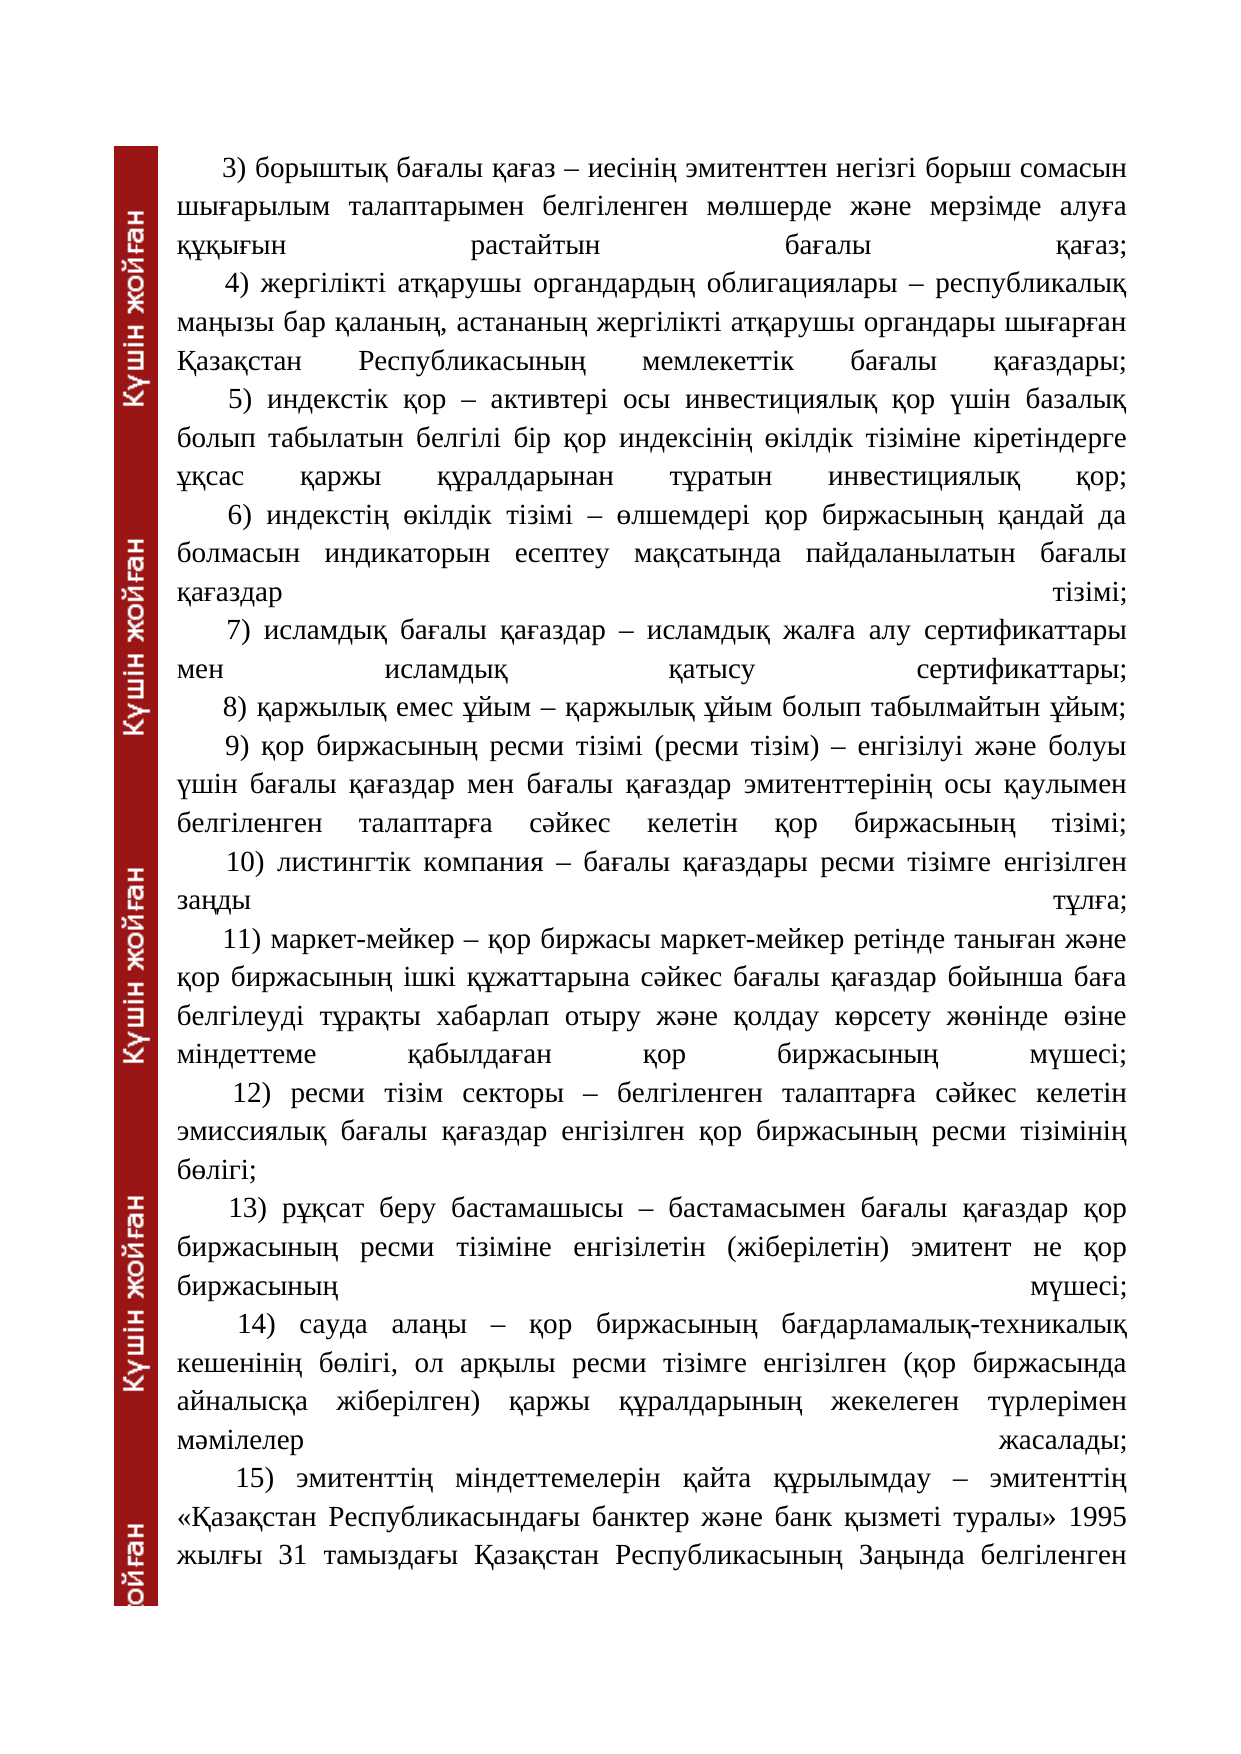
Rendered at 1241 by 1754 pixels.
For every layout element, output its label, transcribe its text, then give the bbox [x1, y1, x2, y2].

picture [114, 1571, 158, 1606]
picture [114, 146, 158, 150]
